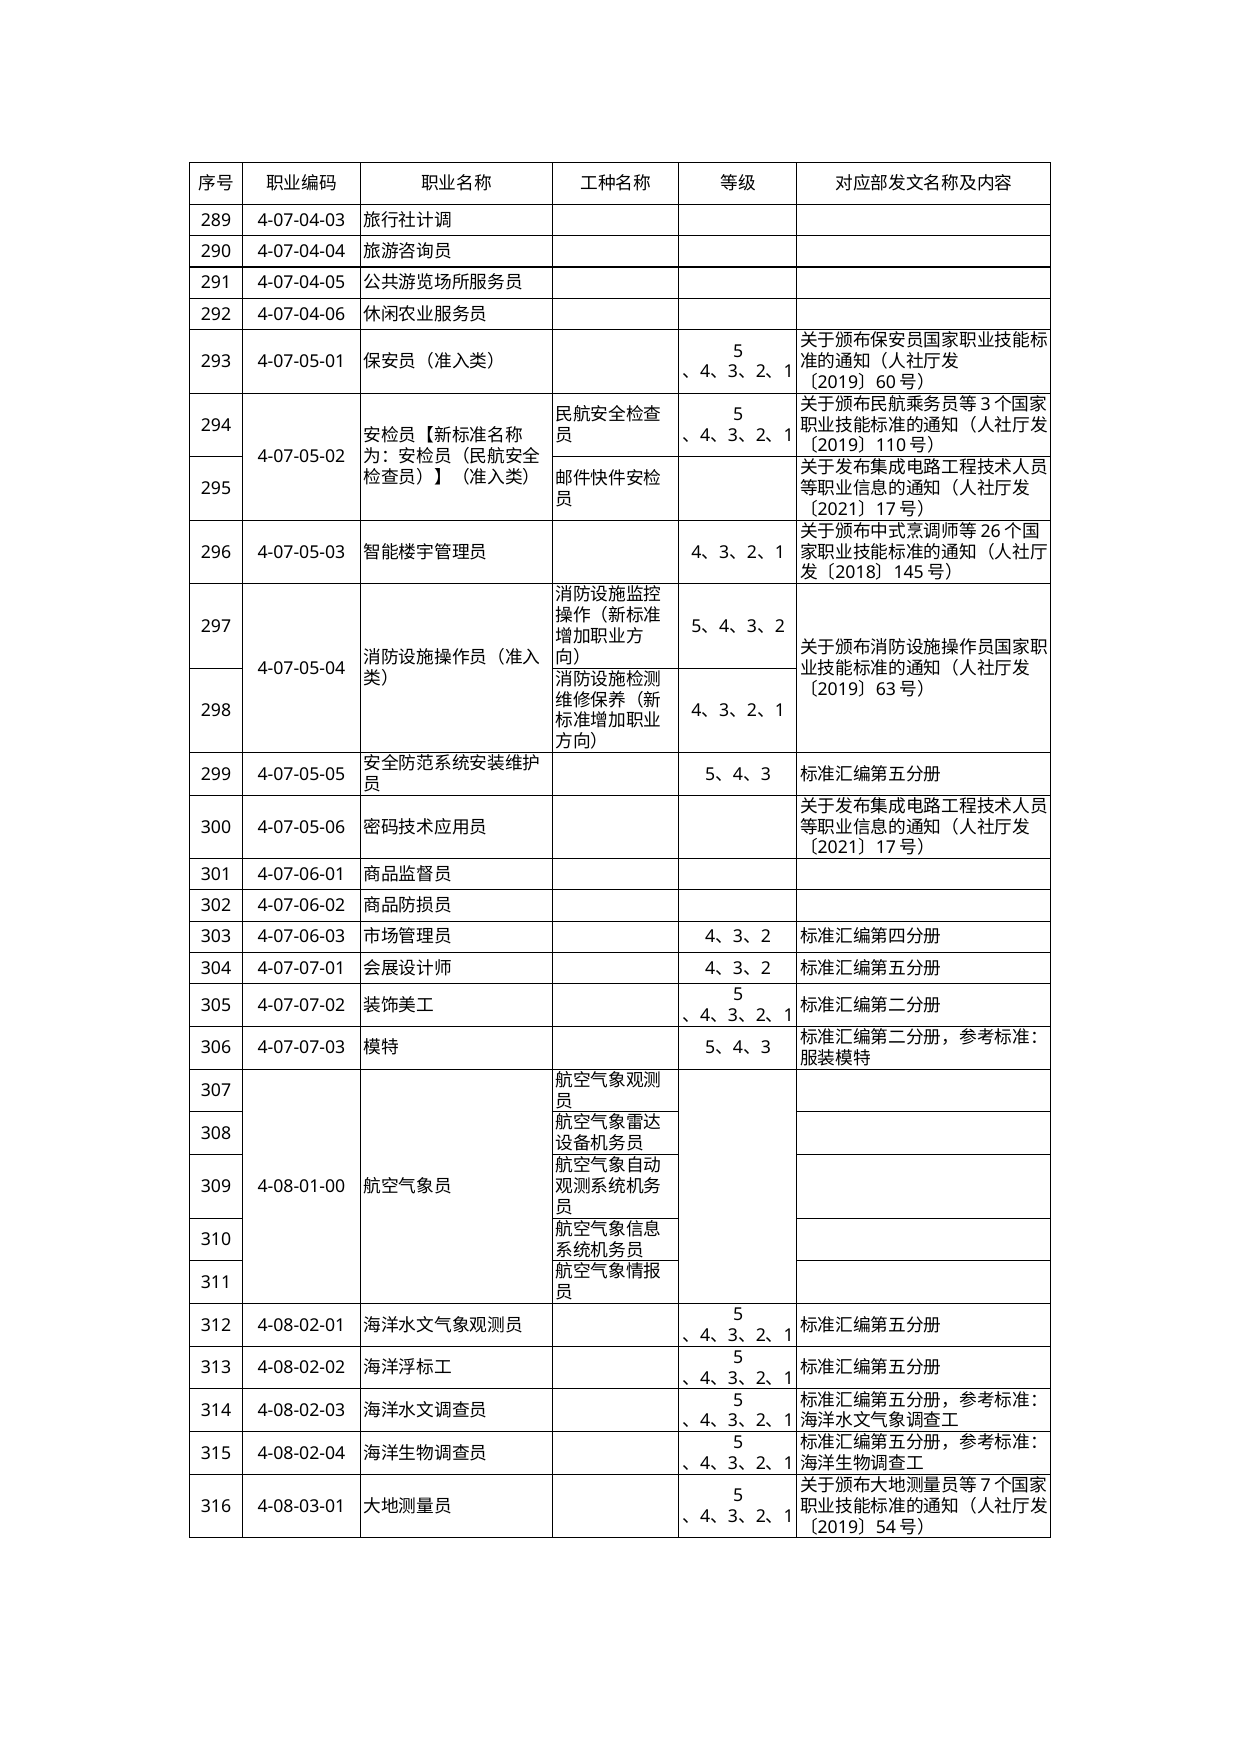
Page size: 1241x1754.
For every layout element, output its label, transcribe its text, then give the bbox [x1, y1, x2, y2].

table_cell 4-08-03-01 [243, 1475, 360, 1537]
table_cell 5、4、3 [679, 753, 796, 794]
table_cell 民航安全检查员 [553, 394, 678, 456]
table_cell 消防设施监控操作（新标准增加职业方向） [553, 584, 678, 667]
table_cell 标准汇编第五分册，参考标准：海洋水文气象调查工 [797, 1389, 1050, 1431]
table_header 等级 [679, 163, 796, 204]
table_cell 316 [190, 1475, 242, 1537]
table_cell [553, 753, 678, 794]
table_cell [679, 796, 796, 858]
table_cell 关于发布集成电路工程技术人员等职业信息的通知（人社厅发〔2021〕17号） [797, 796, 1050, 858]
table_cell [797, 205, 1050, 235]
table_cell 4-07-06-01 [243, 859, 360, 889]
table_cell [679, 236, 796, 266]
table_cell [797, 859, 1050, 889]
table_cell 4-08-01-00 [243, 1070, 360, 1303]
table_cell 4-07-05-01 [243, 330, 360, 392]
table_cell 309 [190, 1155, 242, 1217]
table_cell 关于颁布民航乘务员等3个国家职业技能标准的通知（人社厅发〔2019〕110号） [797, 394, 1050, 456]
table_cell 标准汇编第四分册 [797, 922, 1050, 952]
table_cell 5、4、3、2、1 [679, 1475, 796, 1537]
table_cell [797, 890, 1050, 921]
table_cell 302 [190, 890, 242, 921]
table_cell 4-07-07-03 [243, 1027, 360, 1068]
table_cell 保安员（准入类） [361, 330, 552, 392]
table_cell 航空气象情报员 [553, 1261, 678, 1303]
table_cell [679, 457, 796, 519]
table_cell [797, 299, 1050, 329]
table_cell 4、3、2 [679, 953, 796, 983]
table_cell 4-07-07-01 [243, 953, 360, 983]
table_cell [553, 1347, 678, 1388]
table_cell 292 [190, 299, 242, 329]
table_cell 密码技术应用员 [361, 796, 552, 858]
table_cell 关于颁布大地测量员等7个国家职业技能标准的通知（人社厅发〔2019〕54号） [797, 1475, 1050, 1537]
table_header 对应部发文名称及内容 [797, 163, 1050, 204]
table_cell 310 [190, 1219, 242, 1260]
table_cell 安检员【新标准名称为：安检员（民航安全检查员）】（准入类） [361, 394, 552, 519]
table_cell 航空气象信息系统机务员 [553, 1219, 678, 1260]
table_cell 公共游览场所服务员 [361, 268, 552, 298]
table_cell 5、4、3、2、1 [679, 1347, 796, 1388]
table_cell 消防设施操作员（准入类） [361, 584, 552, 752]
table_cell [679, 205, 796, 235]
table_cell [679, 859, 796, 889]
table_header 序号 [190, 163, 242, 204]
table_cell [553, 859, 678, 889]
table_cell 航空气象自动观测系统机务员 [553, 1155, 678, 1217]
table_cell [679, 299, 796, 329]
table_cell 市场管理员 [361, 922, 552, 952]
table_cell 313 [190, 1347, 242, 1388]
table_cell 4、3、2 [679, 922, 796, 952]
table_cell 标准汇编第五分册，参考标准：海洋生物调查工 [797, 1432, 1050, 1474]
table_cell 5、4、3、2 [679, 584, 796, 667]
table_cell 智能楼宇管理员 [361, 521, 552, 583]
table_cell 海洋水文调查员 [361, 1389, 552, 1431]
table_cell [553, 796, 678, 858]
table_cell 4、3、2、1 [679, 521, 796, 583]
table_cell 大地测量员 [361, 1475, 552, 1537]
table_cell 295 [190, 457, 242, 519]
table_header 职业名称 [361, 163, 552, 204]
table_cell 模特 [361, 1027, 552, 1068]
table_cell 4-07-07-02 [243, 984, 360, 1026]
table_cell 301 [190, 859, 242, 889]
table_cell [553, 984, 678, 1026]
table_cell [553, 1304, 678, 1346]
table_cell [679, 890, 796, 921]
table_cell 休闲农业服务员 [361, 299, 552, 329]
table_cell 商品监督员 [361, 859, 552, 889]
table_cell 4-08-02-01 [243, 1304, 360, 1346]
table_cell [553, 330, 678, 392]
table_cell 4-07-04-03 [243, 205, 360, 235]
table_cell 4-07-04-06 [243, 299, 360, 329]
table_cell [553, 890, 678, 921]
table_cell 289 [190, 205, 242, 235]
table_cell 315 [190, 1432, 242, 1474]
table_cell 商品防损员 [361, 890, 552, 921]
table_cell [797, 1219, 1050, 1260]
table_cell 303 [190, 922, 242, 952]
table_cell 296 [190, 521, 242, 583]
table_cell 293 [190, 330, 242, 392]
table_cell 4-07-05-06 [243, 796, 360, 858]
table_cell 标准汇编第二分册 [797, 984, 1050, 1026]
table_cell 海洋生物调查员 [361, 1432, 552, 1474]
table_cell 4-07-05-03 [243, 521, 360, 583]
table_cell 4-07-05-02 [243, 394, 360, 519]
table_cell 标准汇编第五分册 [797, 953, 1050, 983]
table_cell 297 [190, 584, 242, 667]
table_cell [797, 1155, 1050, 1217]
table_cell 306 [190, 1027, 242, 1068]
table_cell 5、4、3、2、1 [679, 1304, 796, 1346]
table_cell 300 [190, 796, 242, 858]
table_cell 5、4、3、2、1 [679, 984, 796, 1026]
table_cell 安全防范系统安装维护员 [361, 753, 552, 794]
table_cell 4-07-04-04 [243, 236, 360, 266]
table_cell [679, 1070, 796, 1303]
table_header 工种名称 [553, 163, 678, 204]
table_cell [797, 268, 1050, 298]
table_cell [797, 1261, 1050, 1303]
table_cell 航空气象观测员 [553, 1070, 678, 1111]
table_cell [553, 1432, 678, 1474]
table_cell 298 [190, 669, 242, 752]
table_cell 会展设计师 [361, 953, 552, 983]
table_cell 290 [190, 236, 242, 266]
table_cell 305 [190, 984, 242, 1026]
table_cell 海洋水文气象观测员 [361, 1304, 552, 1346]
table_cell 4-07-06-02 [243, 890, 360, 921]
table_cell 4-07-05-05 [243, 753, 360, 794]
table_cell [553, 521, 678, 583]
table_cell 标准汇编第五分册 [797, 1304, 1050, 1346]
table_cell 关于发布集成电路工程技术人员等职业信息的通知（人社厅发〔2021〕17号） [797, 457, 1050, 519]
table_cell [553, 268, 678, 298]
table_cell 5、4、3、2、1 [679, 1432, 796, 1474]
table_cell 4-08-02-04 [243, 1432, 360, 1474]
table_cell 标准汇编第二分册，参考标准：服装模特 [797, 1027, 1050, 1068]
table_cell [679, 268, 796, 298]
table_cell 4-08-02-02 [243, 1347, 360, 1388]
table_cell 294 [190, 394, 242, 456]
table_cell [553, 205, 678, 235]
table_cell [553, 1027, 678, 1068]
table_cell 4-07-06-03 [243, 922, 360, 952]
table_cell [553, 1475, 678, 1537]
table_cell 308 [190, 1112, 242, 1154]
table_cell 航空气象雷达设备机务员 [553, 1112, 678, 1154]
table_cell [553, 299, 678, 329]
table_cell 307 [190, 1070, 242, 1111]
table_cell 4、3、2、1 [679, 669, 796, 752]
table_cell 海洋浮标工 [361, 1347, 552, 1388]
table_header 职业编码 [243, 163, 360, 204]
table_cell 旅行社计调 [361, 205, 552, 235]
table_cell 4-07-05-04 [243, 584, 360, 752]
table_cell [797, 1070, 1050, 1111]
table_cell 旅游咨询员 [361, 236, 552, 266]
table_cell 299 [190, 753, 242, 794]
table_cell [797, 236, 1050, 266]
table_cell [553, 953, 678, 983]
table_cell 304 [190, 953, 242, 983]
table_cell 5、4、3 [679, 1027, 796, 1068]
table_cell 312 [190, 1304, 242, 1346]
table_cell 消防设施检测维修保养（新标准增加职业方向） [553, 669, 678, 752]
table_cell 311 [190, 1261, 242, 1303]
table_cell [797, 1112, 1050, 1154]
table_cell 装饰美工 [361, 984, 552, 1026]
table_cell 4-08-02-03 [243, 1389, 360, 1431]
table_cell 关于颁布中式烹调师等26个国家职业技能标准的通知（人社厅发〔2018〕145号） [797, 521, 1050, 583]
table_cell 5、4、3、2、1 [679, 330, 796, 392]
table_cell 航空气象员 [361, 1070, 552, 1303]
table_cell 5、4、3、2、1 [679, 394, 796, 456]
table_cell 标准汇编第五分册 [797, 753, 1050, 794]
table_cell [553, 1389, 678, 1431]
table_cell 邮件快件安检员 [553, 457, 678, 519]
table_cell [553, 236, 678, 266]
table_cell 291 [190, 268, 242, 298]
table_cell 5、4、3、2、1 [679, 1389, 796, 1431]
table_cell 关于颁布保安员国家职业技能标准的通知（人社厅发〔2019〕60号） [797, 330, 1050, 392]
table_cell 关于颁布消防设施操作员国家职业技能标准的通知（人社厅发〔2019〕63号） [797, 584, 1050, 752]
table_cell [553, 922, 678, 952]
table_cell 标准汇编第五分册 [797, 1347, 1050, 1388]
table_cell 4-07-04-05 [243, 268, 360, 298]
table_cell 314 [190, 1389, 242, 1431]
